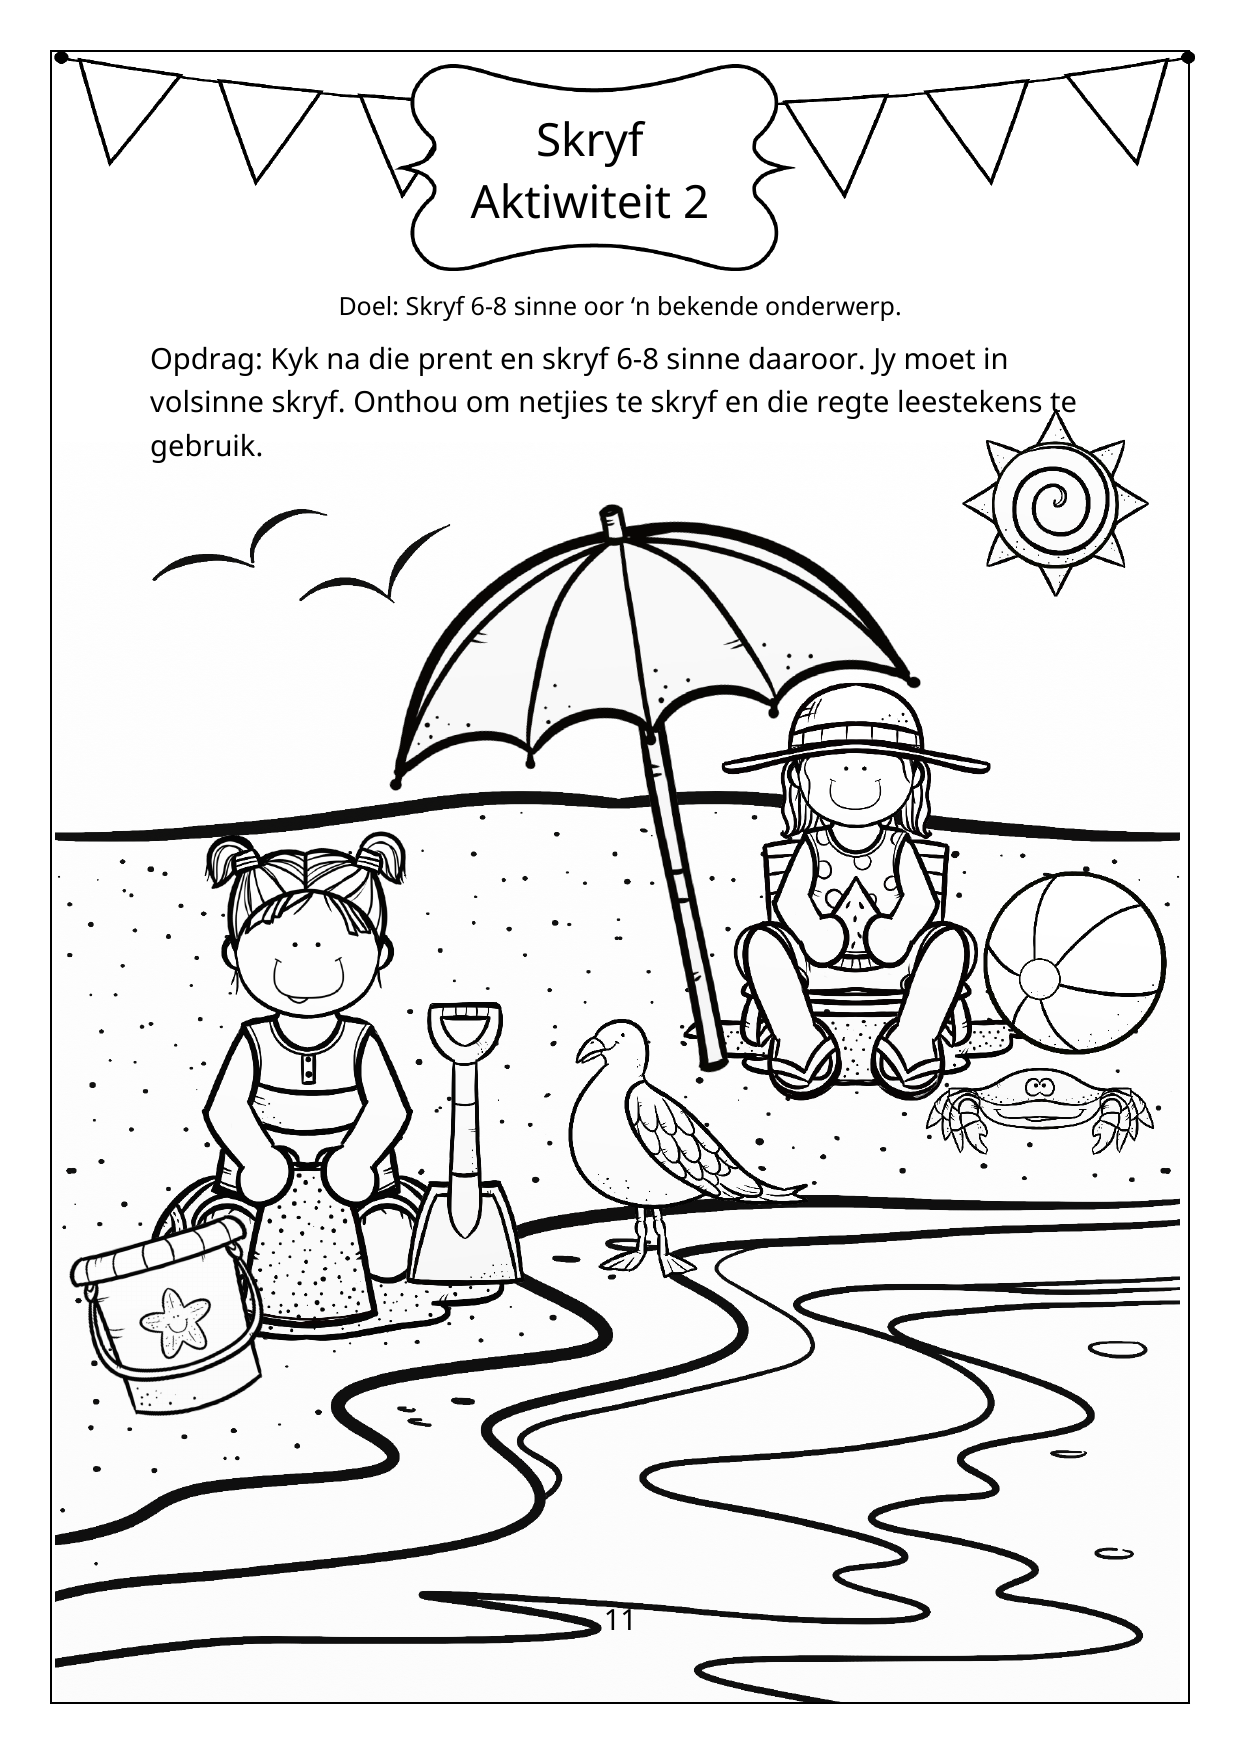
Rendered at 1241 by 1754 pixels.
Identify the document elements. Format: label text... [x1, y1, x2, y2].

picture [52, 400, 1180, 1702]
text Doel: Skryf 6-8 sinne oor ‘n bekende onderwerp. [150, 288, 1090, 322]
picture [1190, 51, 1195, 205]
text Opdrag: Kyk na die prent en skryf 6-8 sinne daaroor. Jy moet in volsinne skryf. Onthou om netjies te skryf en die regte leestekens te gebruik. [150, 338, 1090, 465]
picture [54, 52, 1188, 271]
